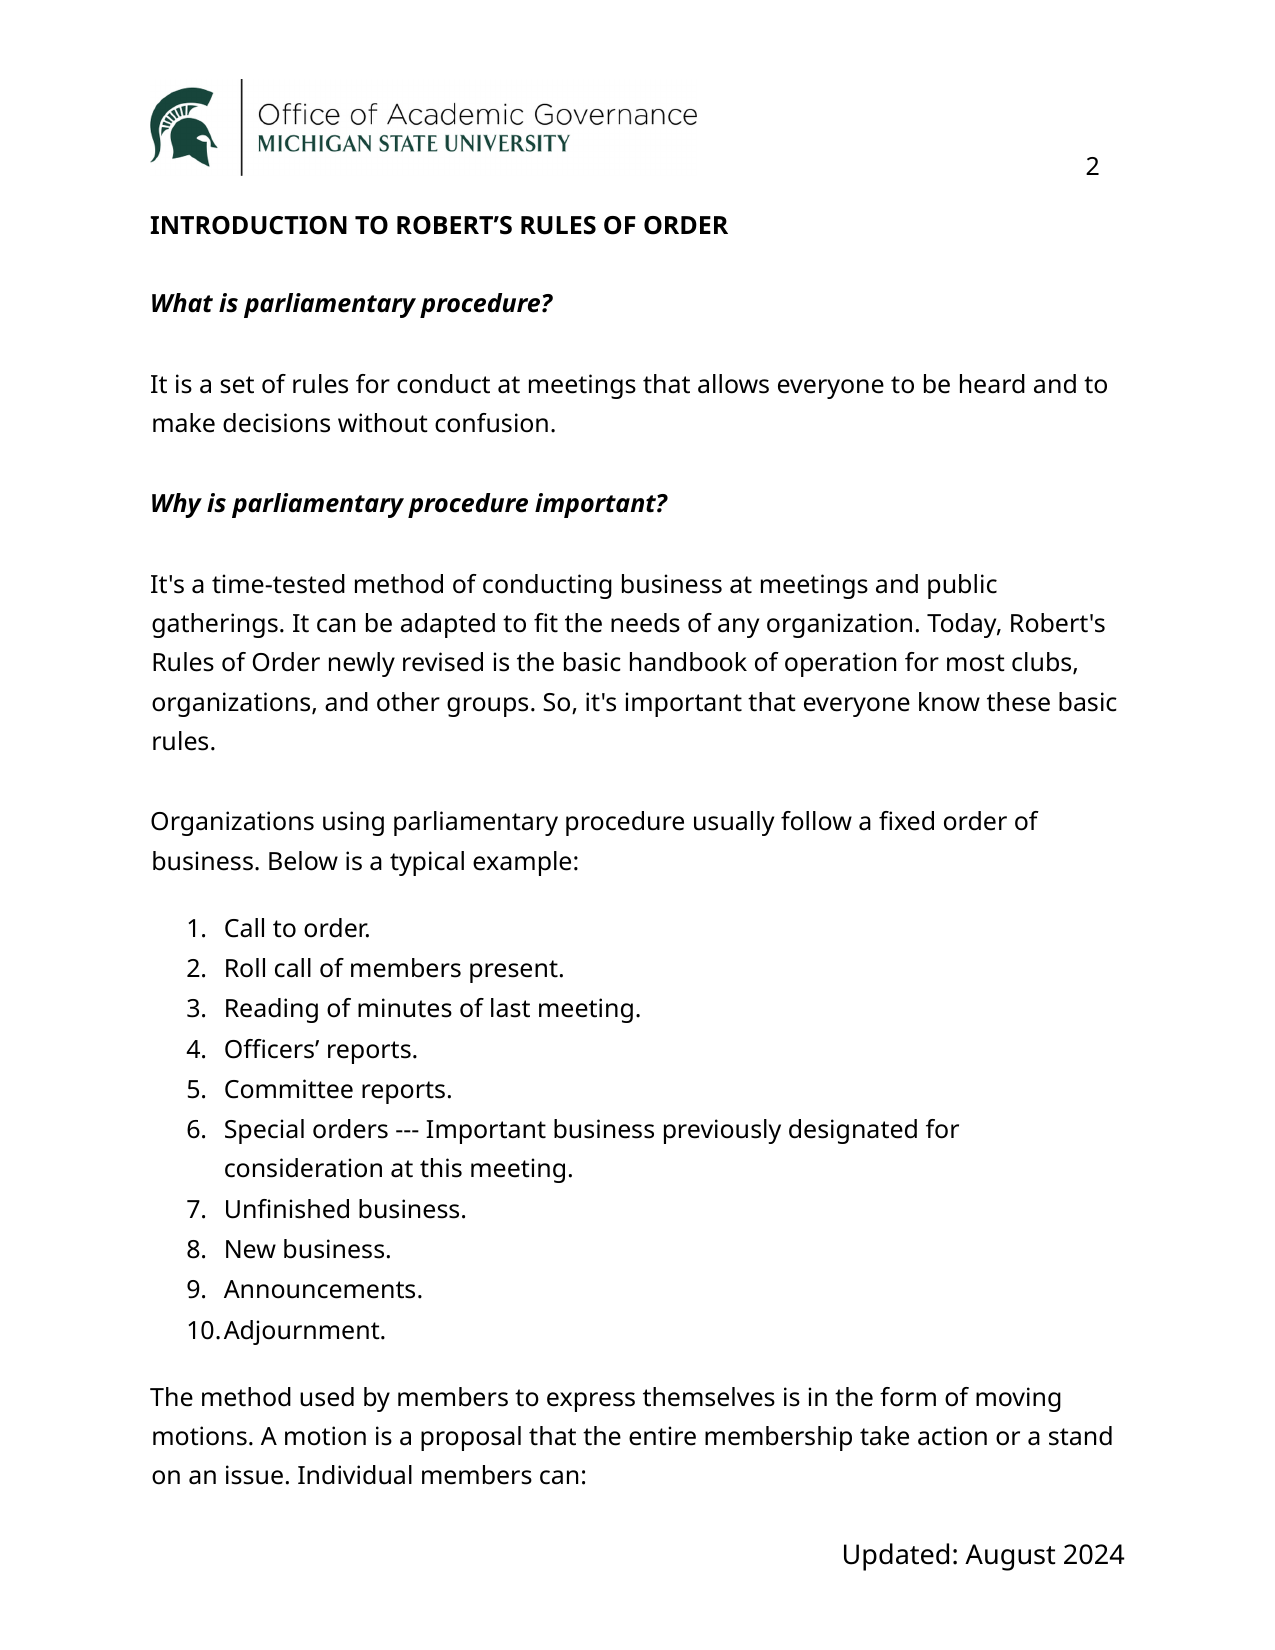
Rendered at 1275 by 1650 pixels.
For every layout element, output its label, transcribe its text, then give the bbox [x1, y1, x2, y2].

text What is parliamentary procedure? [150, 286, 1125, 320]
list Officers’ reports. [186, 1031, 1125, 1065]
list Roll call of members present. [186, 951, 1125, 985]
text Organizations using parliamentary procedure usually follow a fixed order of business. Below is a typical example: [150, 804, 1125, 877]
text It's a time-tested method of conducting business at meetings and public gatherings. It can be adapted to fit the needs of any organization. Today, Robert's Rules of Order newly revised is the basic handbook of operation for most clubs, organizations, and other groups. So, it's important that everyone know these basic rules. [150, 567, 1125, 757]
text The method used by members to express themselves is in the form of moving motions. A motion is a proposal that the entire membership take action or a stand on an issue. Individual members can: [150, 1379, 1125, 1492]
list Committee reports. [186, 1072, 1125, 1106]
list New business. [186, 1232, 1125, 1266]
list Call to order. [186, 910, 1125, 944]
list Reading of minutes of last meeting. [186, 991, 1125, 1025]
text Why is parliamentary procedure important? [150, 486, 1125, 520]
text INTRODUCTION TO ROBERT’S RULES OF ORDER [150, 207, 1125, 241]
picture [150, 79, 697, 176]
text It is a set of rules for conduct at meetings that allows everyone to be heard and to make decisions without confusion. [150, 366, 1125, 439]
list Unfinished business. [186, 1191, 1125, 1225]
list Adjournment. [186, 1312, 1125, 1346]
list Special orders --- Important business previously designated for consideration at this meeting. [186, 1112, 1125, 1185]
list Announcements. [186, 1272, 1125, 1306]
